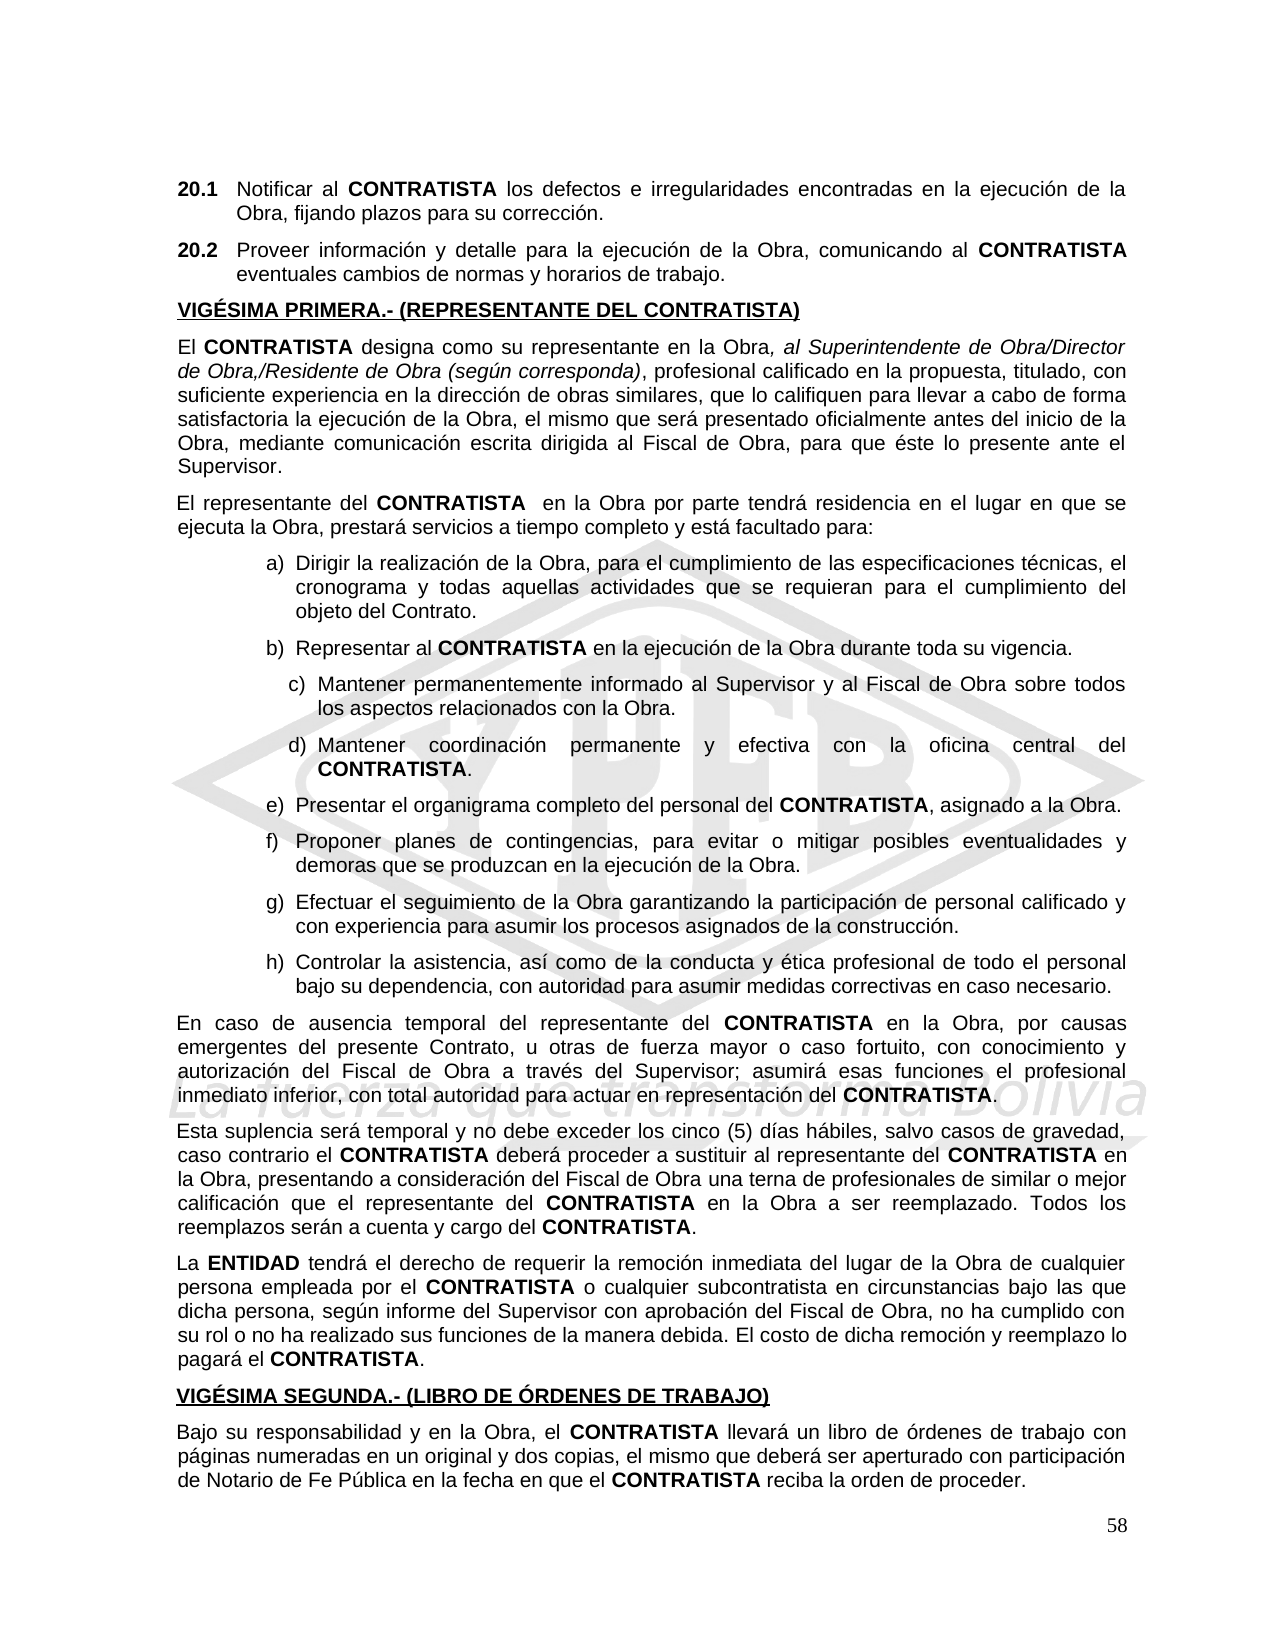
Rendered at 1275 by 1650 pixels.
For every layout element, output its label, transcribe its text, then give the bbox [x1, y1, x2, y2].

text 20.2 Proveer información y detalle para la ejecución de la Obra, comunicando al CONTRATISTA eventuales cambios de normas y horarios de trabajo. [177, 238, 1127, 286]
list Mantener permanentemente informado al Supervisor y al Fiscal de Obra sobre todos los aspectos relacionados con la Obra. [288, 672, 1127, 720]
text El CONTRATISTA designa como su representante en la Obra, al Superintendente de Obra/Director de Obra,/Residente de Obra (según corresponda), profesional calificado en la propuesta, titulado, con suficiente experiencia en la dirección de obras similares, que lo califiquen para llevar a cabo de forma satisfactoria la ejecución de la Obra, el mismo que será presentado oficialmente antes del inicio de la Obra, mediante comunicación escrita dirigida al Fiscal de Obra, para que éste lo presente ante el Supervisor. [177, 334, 1127, 478]
list Efectuar el seguimiento de la Obra garantizando la participación de personal calificado y con experiencia para asumir los procesos asignados de la construcción. [266, 890, 1127, 938]
text VIGÉSIMA PRIMERA.- (REPRESENTANTE DEL CONTRATISTA) [177, 298, 1127, 322]
text VIGÉSIMA SEGUNDA.- (LIBRO DE ÓRDENES DE TRABAJO) [176, 1383, 1127, 1407]
list Controlar la asistencia, así como de la conducta y ética profesional de todo el personal bajo su dependencia, con autoridad para asumir medidas correctivas en caso necesario. [266, 950, 1127, 998]
list Dirigir la realización de la Obra, para el cumplimiento de las especificaciones técnicas, el cronograma y todas aquellas actividades que se requieran para el cumplimiento del objeto del Contrato. [266, 551, 1127, 623]
text La ENTIDAD tendrá el derecho de requerir la remoción inmediata del lugar de la Obra de cualquier persona empleada por el CONTRATISTA o cualquier subcontratista en circunstancias bajo las que dicha persona, según informe del Supervisor con aprobación del Fiscal de Obra, no ha cumplido con su rol o no ha realizado sus funciones de la manera debida. El costo de dicha remoción y reemplazo lo pagará el CONTRATISTA. [176, 1251, 1127, 1371]
text Bajo su responsabilidad y en la Obra, el CONTRATISTA llevará un libro de órdenes de trabajo con páginas numeradas en un original y dos copias, el mismo que deberá ser aperturado con participación de Notario de Fe Pública en la fecha en que el CONTRATISTA reciba la orden de proceder. [176, 1420, 1127, 1492]
list Representar al CONTRATISTA en la ejecución de la Obra durante toda su vigencia. [266, 636, 1127, 659]
list Mantener coordinación permanente y efectiva con la oficina central del CONTRATISTA. [288, 732, 1127, 780]
text 20.1 Notificar al CONTRATISTA los defectos e irregularidades encontradas en la ejecución de la Obra, fijando plazos para su corrección. [177, 177, 1127, 225]
text Esta suplencia será temporal y no debe exceder los cinco (5) días hábiles, salvo casos de gravedad, caso contrario el CONTRATISTA deberá proceder a sustituir al representante del CONTRATISTA en la Obra, presentando a consideración del Fiscal de Obra una terna de profesionales de similar o mejor calificación que el representante del CONTRATISTA en la Obra a ser reemplazado. Todos los reemplazos serán a cuenta y cargo del CONTRATISTA. [176, 1119, 1127, 1239]
list Presentar el organigrama completo del personal del CONTRATISTA, asignado a la Obra. [266, 793, 1127, 817]
text En caso de ausencia temporal del representante del CONTRATISTA en la Obra, por causas emergentes del presente Contrato, u otras de fuerza mayor o caso fortuito, con conocimiento y autorización del Fiscal de Obra a través del Supervisor; asumirá esas funciones el profesional inmediato inferior, con total autoridad para actuar en representación del CONTRATISTA. [176, 1011, 1127, 1106]
text El representante del CONTRATISTA en la Obra por parte tendrá residencia en el lugar en que se ejecuta la Obra, prestará servicios a tiempo completo y está facultado para: [176, 491, 1127, 539]
list Proponer planes de contingencias, para evitar o mitigar posibles eventualidades y demoras que se produzcan en la ejecución de la Obra. [266, 829, 1127, 877]
